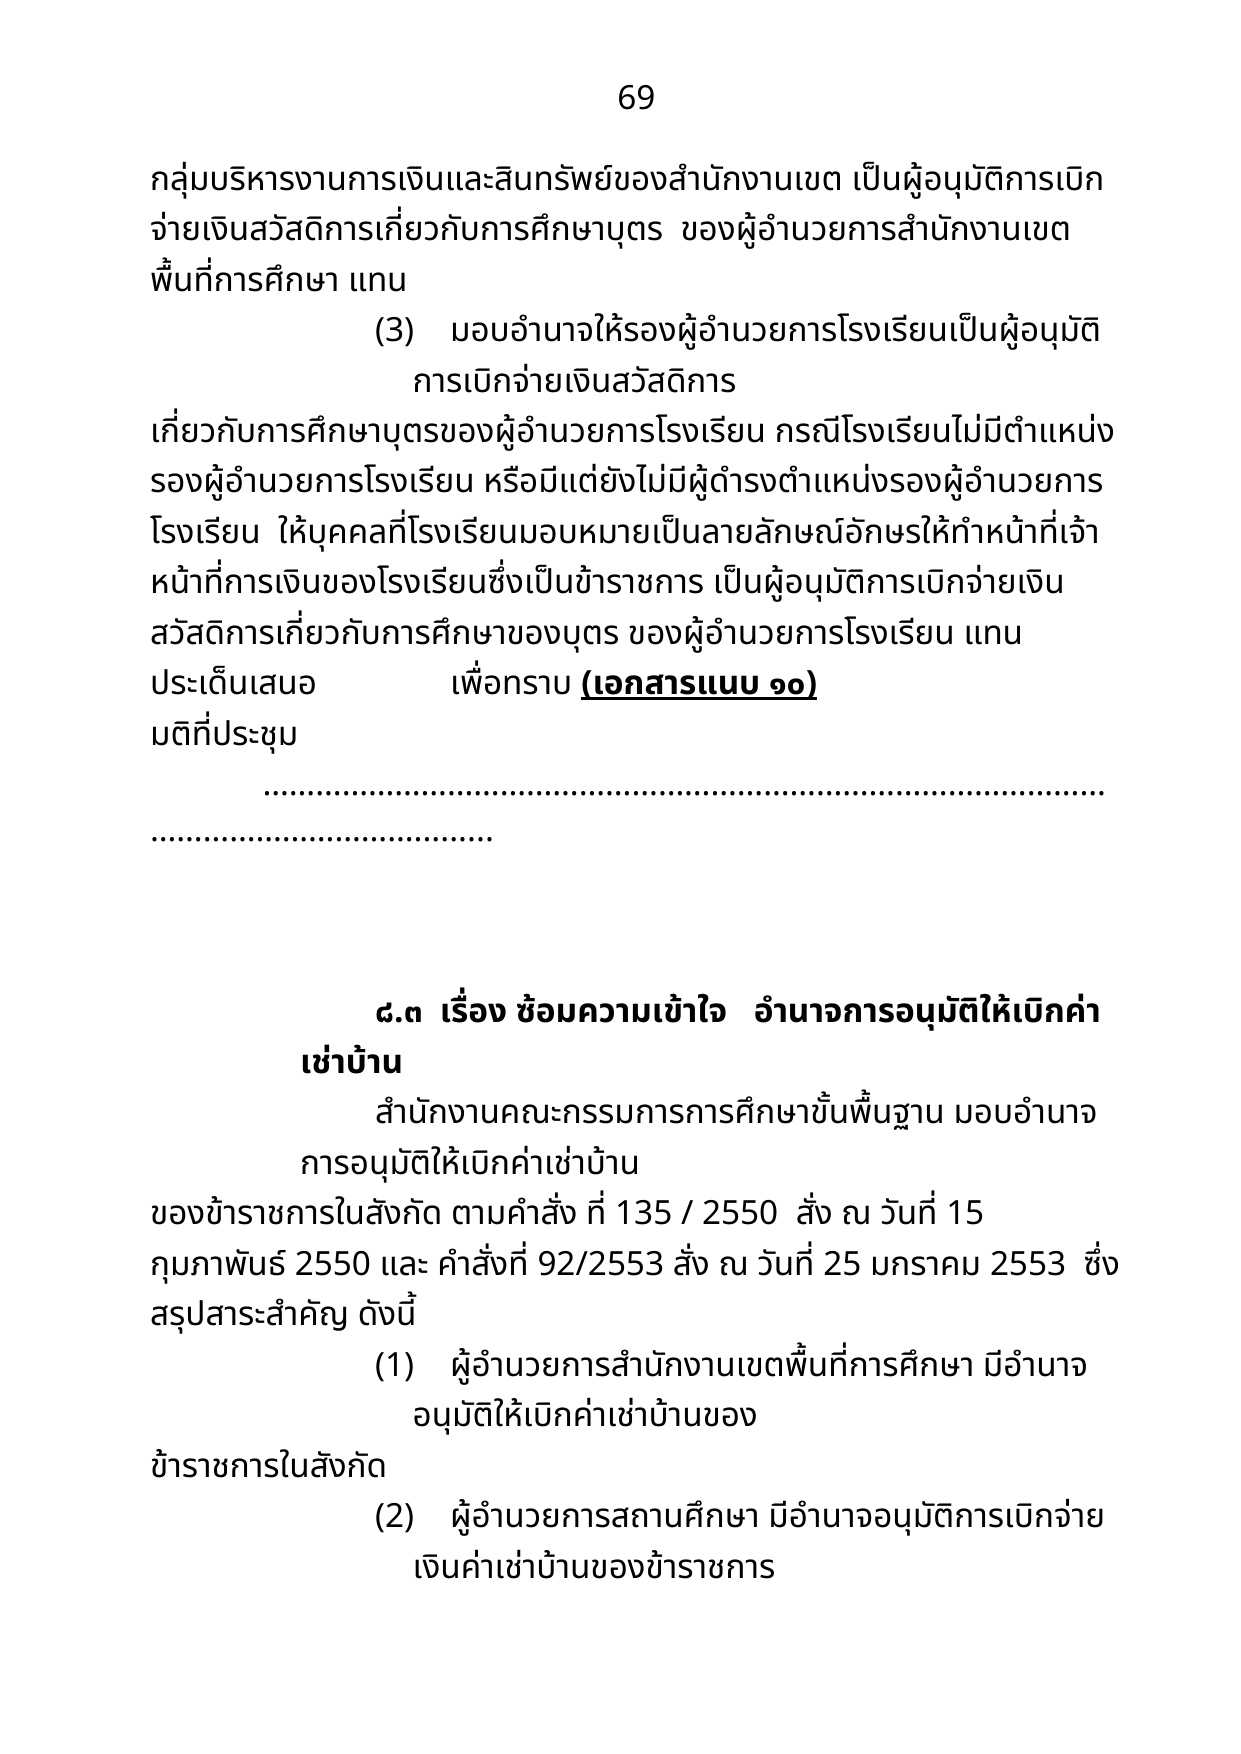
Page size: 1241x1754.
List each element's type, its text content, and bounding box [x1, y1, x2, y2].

text ประเด็นเสนอ เพื่อทราบ (เอกสารแนบ ๑๐) [150, 659, 1122, 710]
list มอบอำนาจให้รองผู้อำนวยการโรงเรียนเป็นผู้อนุมัติการเบิกจ่ายเงินสวัสดิการ [375, 306, 1122, 407]
text ข้าราชการในสังกัด [150, 1442, 1122, 1492]
text กลุ่มบริหารงานการเงินและสินทรัพย์ของสำนักงานเขต เป็นผู้อนุมัติการเบิกจ่ายเงินสวัสดิการเกี่ยวกับการศึกษาบุตร ของผู้อำนวยการสำนักงานเขตพื้นที่การศึกษา แทน [150, 155, 1122, 306]
text ของข้าราชการในสังกัด ตามคำสั่ง ที่ 135 / 2550 สั่ง ณ วันที่ 15 กุมภาพันธ์ 2550 และ คำสั่งที่ 92/2553 สั่ง ณ วันที่ 25 มกราคม 2553 ซึ่งสรุปสาระสำคัญ ดังนี้ [150, 1189, 1122, 1341]
list ผู้อำนวยการสถานศึกษา มีอำนาจอนุมัติการเบิกจ่ายเงินค่าเช่าบ้านของข้าราชการ [375, 1492, 1122, 1593]
text สำนักงานคณะกรรมการการศึกษาขั้นพื้นฐาน มอบอำนาจการอนุมัติให้เบิกค่าเช่าบ้าน [300, 1088, 1122, 1189]
text มติที่ประชุม ………………………………………………………………………………………………………………......... [150, 710, 1122, 851]
text เกี่ยวกับการศึกษาบุตรของผู้อำนวยการโรงเรียน กรณีโรงเรียนไม่มีตำแหน่งรองผู้อำนวยการโรงเรียน หรือมีแต่ยังไม่มีผู้ดำรงตำแหน่งรองผู้อำนวยการโรงเรียน ให้บุคคลที่โรงเรียนมอบหมายเป็นลายลักษณ์อักษรให้ทำหน้าที่เจ้าหน้าที่การเงินของโรงเรียนซึ่งเป็นข้าราชการ เป็นผู้อนุมัติการเบิกจ่ายเงินสวัสดิการเกี่ยวกับการศึกษาของบุตร ของผู้อำนวยการโรงเรียน แทน [150, 407, 1122, 659]
list ผู้อำนวยการสำนักงานเขตพื้นที่การศึกษา มีอำนาจอนุมัติให้เบิกค่าเช่าบ้านของ [375, 1341, 1122, 1442]
list ๘.๓ เรื่อง ซ้อมความเข้าใจ อำนาจการอนุมัติให้เบิกค่าเช่าบ้าน [300, 987, 1122, 1088]
